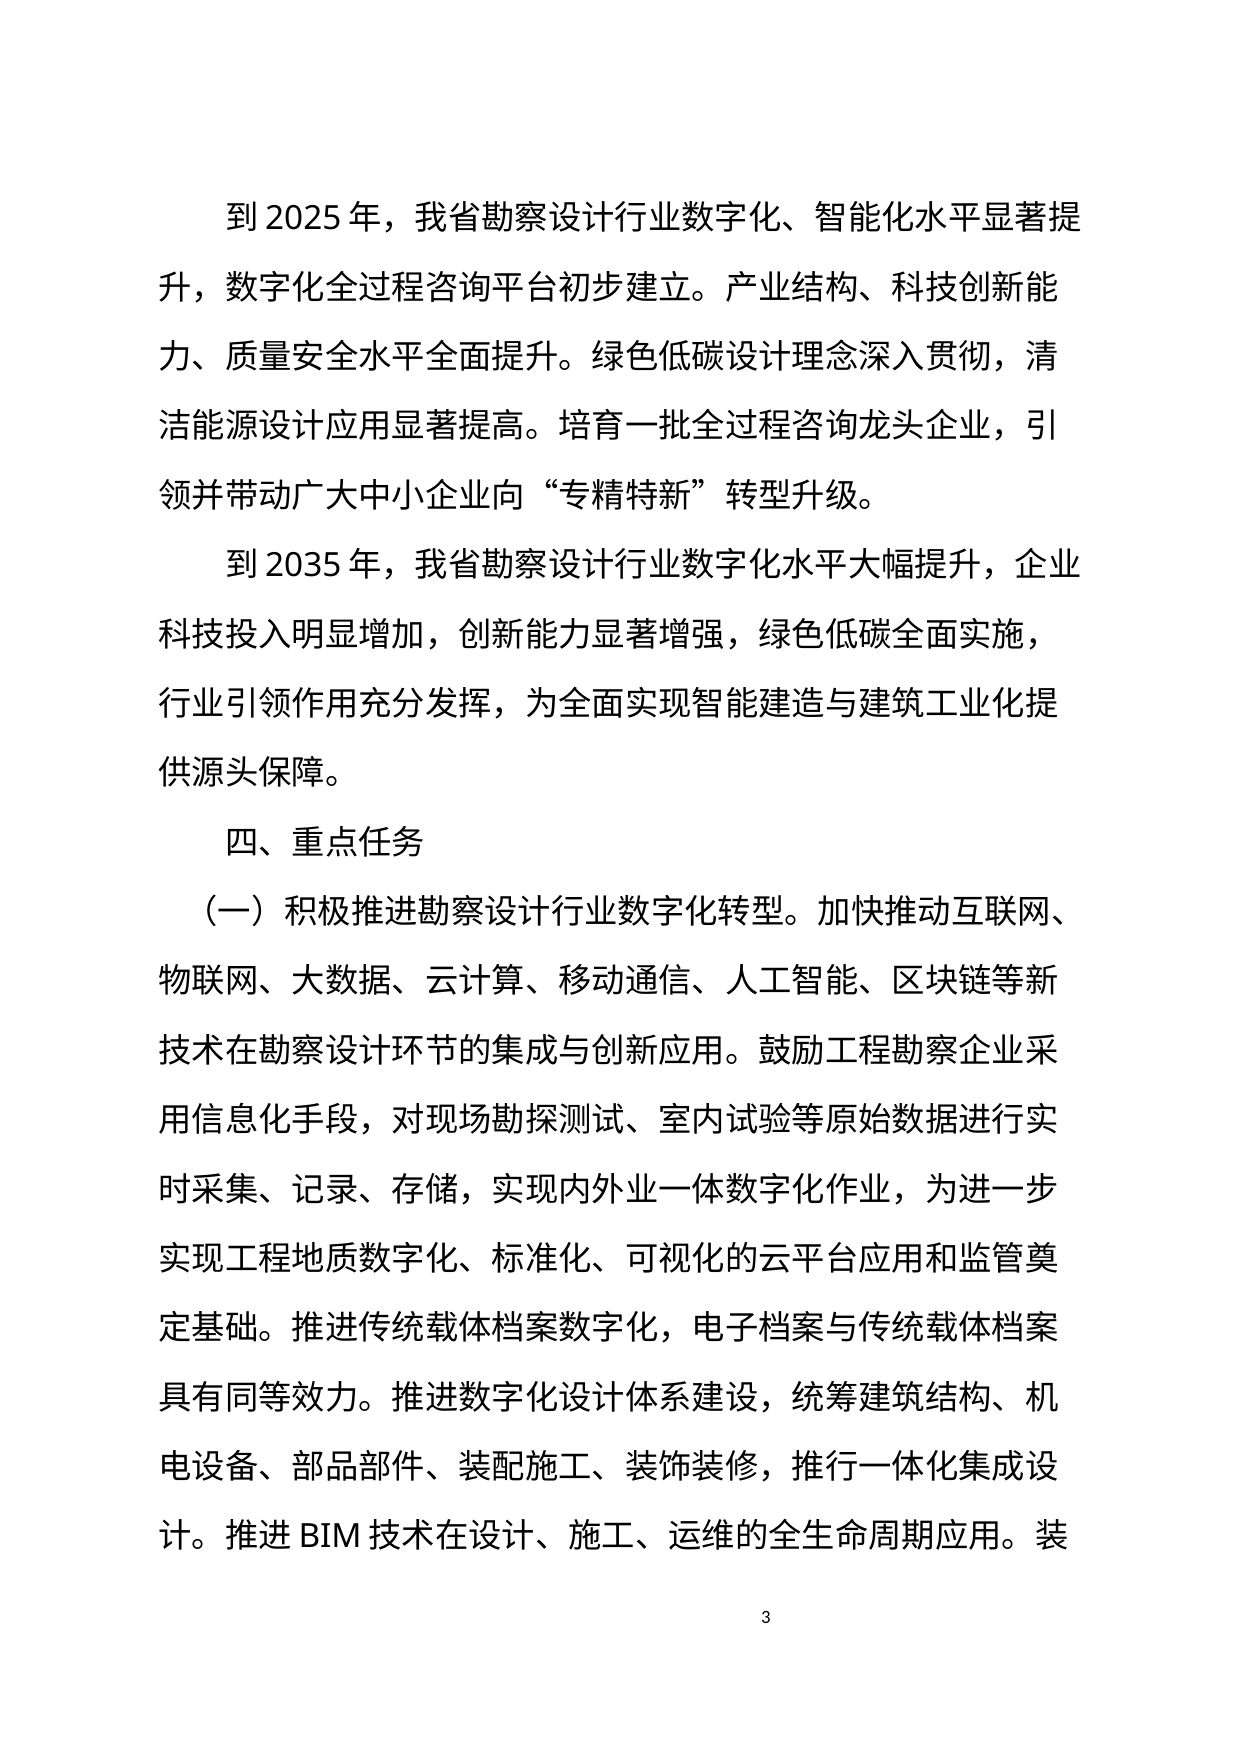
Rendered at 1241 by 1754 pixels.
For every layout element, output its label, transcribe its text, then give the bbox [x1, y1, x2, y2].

text 到2035年，我省勘察设计行业数字化水平大幅提升，企业科技投入明显增加，创新能力显著增强，绿色低碳全面实施，行业引领作用充分发挥，为全面实现智能建造与建筑工业化提供源头保障。 [158, 527, 1082, 805]
text 四、重点任务 [158, 805, 1082, 874]
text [158, 874, 1082, 1568]
text 到2025年，我省勘察设计行业数字化、智能化水平显著提升，数字化全过程咨询平台初步建立。产业结构、科技创新能力、质量安全水平全面提升。绿色低碳设计理念深入贯彻，清洁能源设计应用显著提高。培育一批全过程咨询龙头企业，引领并带动广大中小企业向“专精特新”转型升级。 [158, 181, 1082, 527]
